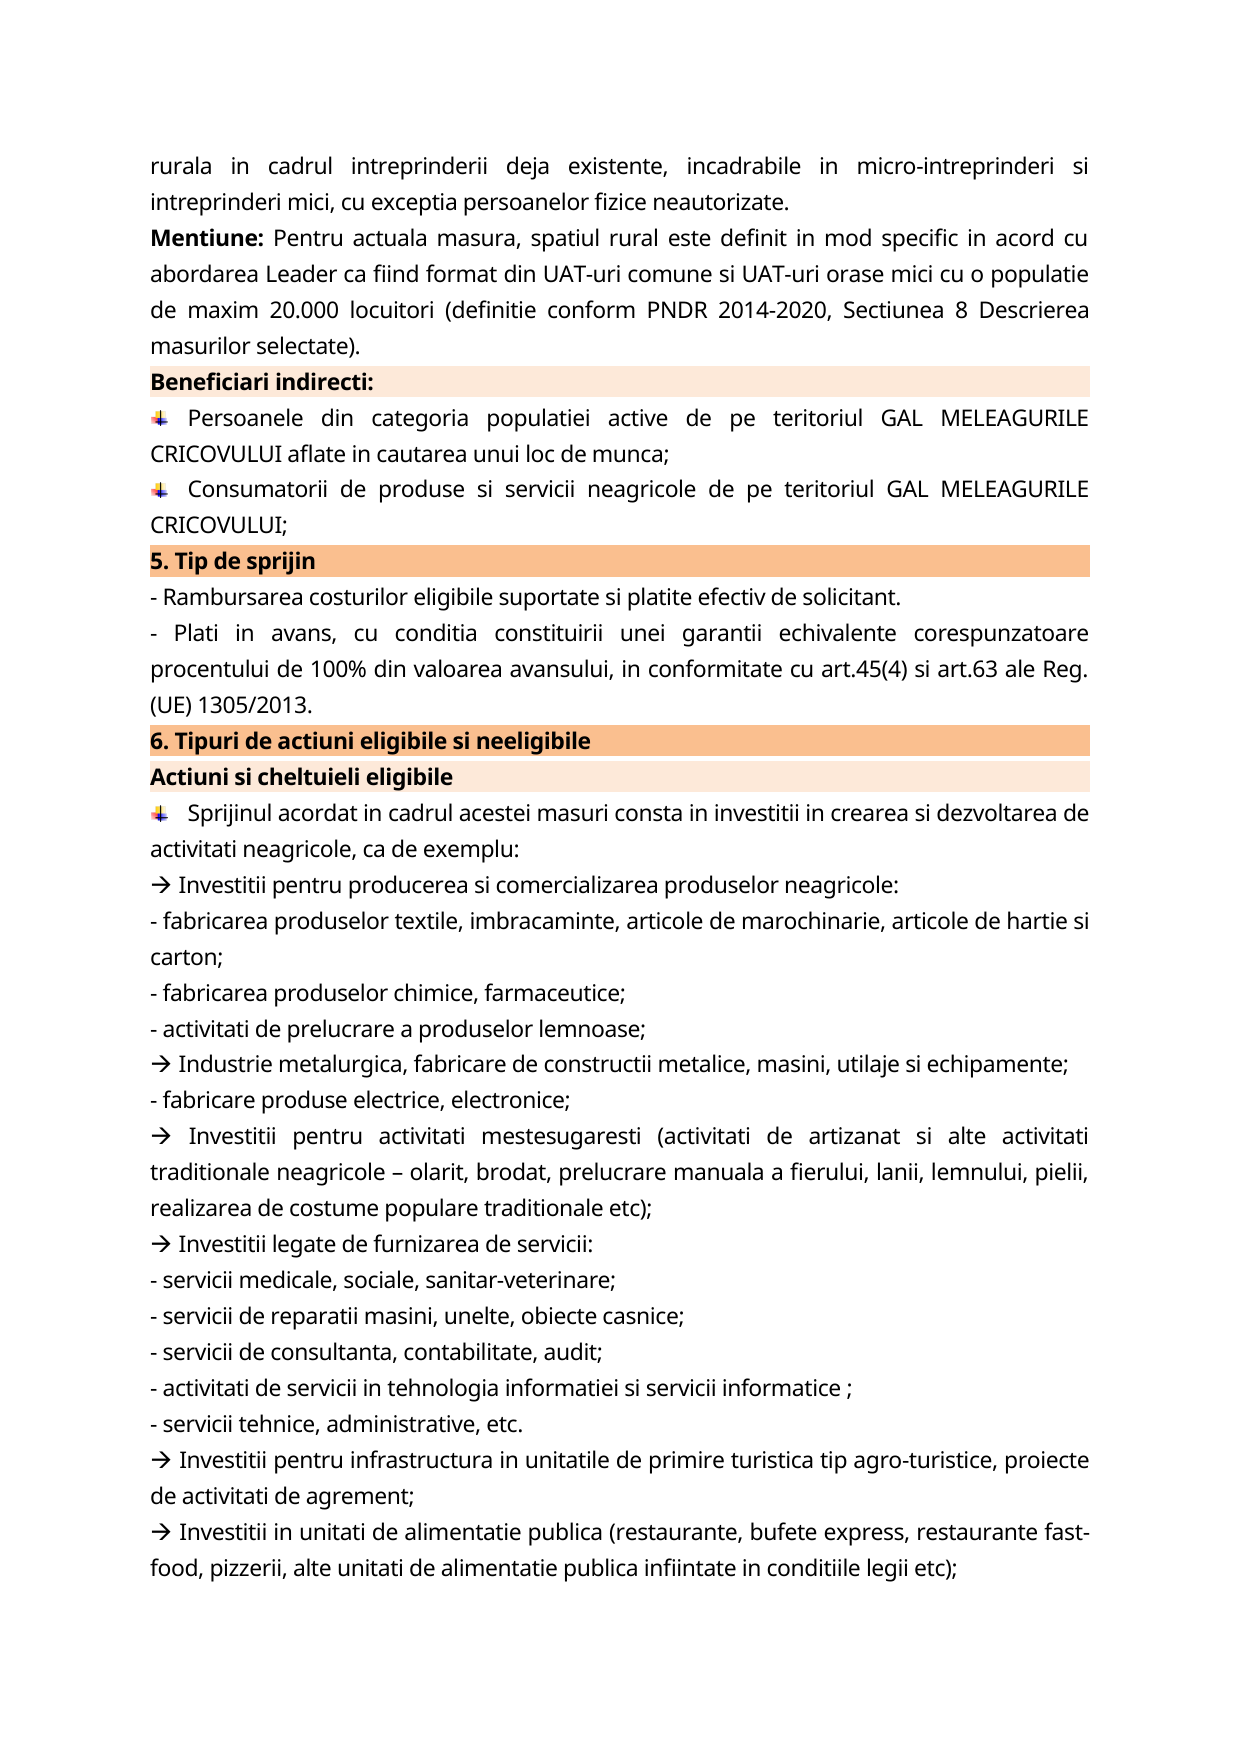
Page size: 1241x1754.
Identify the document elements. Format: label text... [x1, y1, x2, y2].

text Investitii pentru infrastructura in unitatile de primire turistica tip agro‐turistice, proiecte de activitati de agrement; [150, 1444, 1090, 1511]
text Actiuni si cheltuieli eligibile [150, 761, 1090, 792]
list Consumatorii de produse si servicii neagricole de pe teritoriul GAL MELEAGURILE CRICOVULUI; [150, 473, 1090, 541]
text ‐ servicii de reparatii masini, unelte, obiecte casnice; [150, 1300, 1090, 1331]
text - activitati de prelucrare a produselor lemnoase; [150, 1012, 1090, 1044]
text - fabricarea produselor textile, imbracaminte, articole de marochinarie, articole de hartie si carton; [150, 905, 1090, 972]
picture [151, 481, 168, 498]
text ‐ servicii medicale, sociale, sanitar‐veterinare; [150, 1264, 1090, 1295]
list Persoanele din categoria populatiei active de pe teritoriul GAL MELEAGURILE CRICOVULUI aflate in cautarea unui loc de munca; [150, 402, 1090, 469]
text Mentiune: Pentru actuala masura, spatiul rural este definit in mod specific in acord cu abordarea Leader ca fiind format din UAT-uri comune si UAT-uri orase mici cu o populatie de maxim 20.000 locuitori (definitie conform PNDR 2014-2020, Sectiunea 8 Descrierea masurilor selectate). [150, 222, 1090, 361]
picture [151, 409, 168, 426]
text Investitii pentru producerea si comercializarea produselor neagricole: [150, 869, 1090, 900]
text 6. Tipuri de actiuni eligibile si neeligibile [150, 725, 1090, 756]
text Investitii in unitati de alimentatie publica (restaurante, bufete express, restaurante fast-food, pizzerii, alte unitati de alimentatie publica infiintate in conditiile legii etc); [150, 1516, 1090, 1583]
text Beneficiari indirecti: [150, 366, 1090, 397]
text - fabricarea produselor chimice, farmaceutice; [150, 977, 1090, 1008]
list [150, 150, 1090, 217]
picture [151, 804, 168, 822]
text - Rambursarea costurilor eligibile suportate si platite efectiv de solicitant. [150, 581, 1090, 612]
text Investitii pentru activitati mestesugaresti (activitati de artizanat si alte activitati traditionale neagricole – olarit, brodat, prelucrare manuala a fierului, lanii, lemnului, pielii, realizarea de costume populare traditionale etc); [150, 1120, 1090, 1223]
text - fabricare produse electrice, electronice; [150, 1084, 1090, 1116]
text ‐ servicii tehnice, administrative, etc. [150, 1408, 1090, 1439]
text ‐ activitati de servicii in tehnologia informatiei si servicii informatice ; [150, 1372, 1090, 1403]
text 5. Tip de sprijin [150, 545, 1090, 577]
list Sprijinul acordat in cadrul acestei masuri consta in investitii in crearea si dezvoltarea de activitati neagricole, ca de exemplu: [150, 797, 1090, 864]
text Investitii legate de furnizarea de servicii: [150, 1228, 1090, 1259]
text ‐ servicii de consultanta, contabilitate, audit; [150, 1336, 1090, 1367]
text - Plati in avans, cu conditia constituirii unei garantii echivalente corespunzatoare procentului de 100% din valoarea avansului, in conformitate cu art.45(4) si art.63 ale Reg.(UE) 1305/2013. [150, 617, 1090, 720]
text Industrie metalurgica, fabricare de constructii metalice, masini, utilaje si echipamente; [150, 1048, 1090, 1080]
